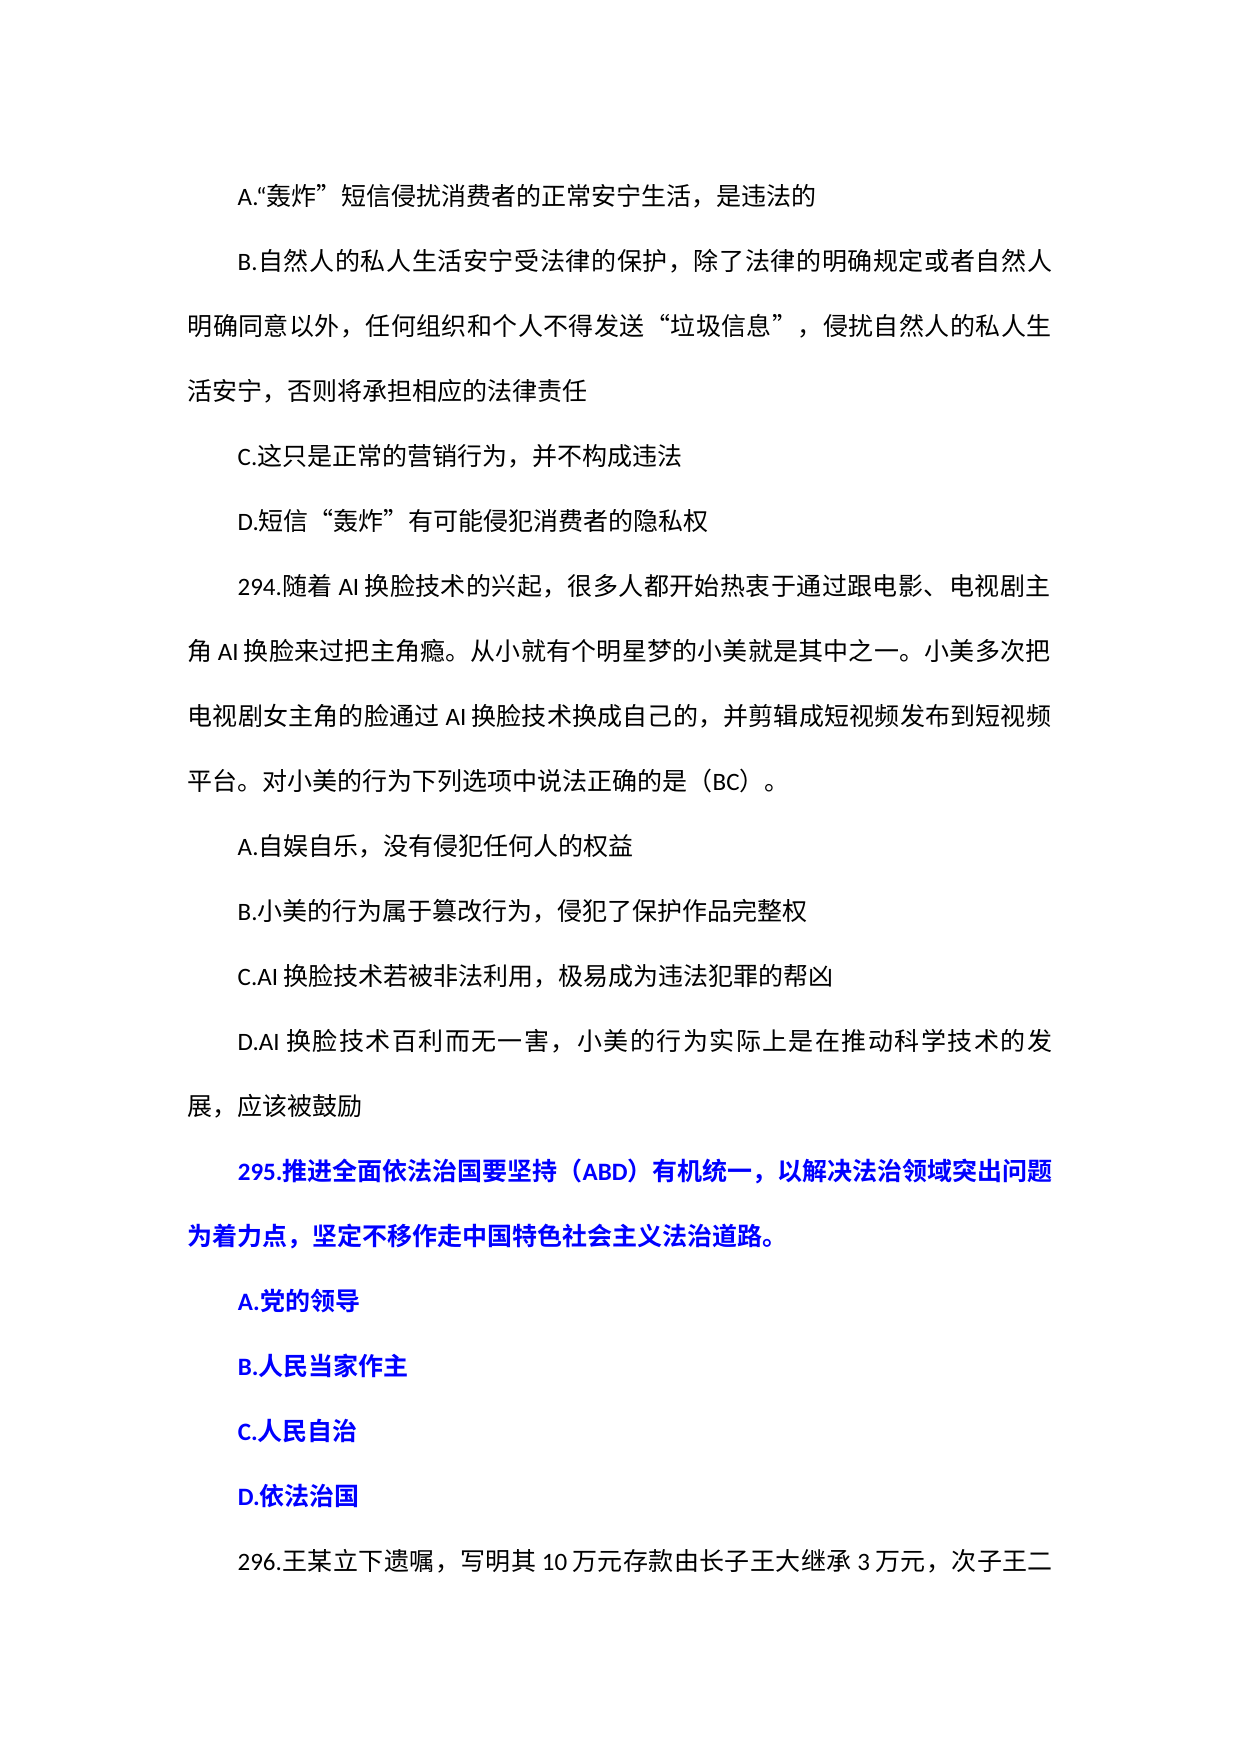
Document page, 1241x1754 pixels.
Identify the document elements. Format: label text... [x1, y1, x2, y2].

text D.依法治国 [187, 1462, 1053, 1527]
text D.短信“轰炸”有可能侵犯消费者的隐私权 [187, 487, 1053, 552]
text B.自然人的私人生活安宁受法律的保护，除了法律的明确规定或者自然人明确同意以外，任何组织和个人不得发送“垃圾信息”，侵扰自然人的私人生活安宁，否则将承担相应的法律责任 [187, 227, 1053, 422]
text C.人民自治 [187, 1397, 1053, 1462]
text C.这只是正常的营销行为，并不构成违法 [187, 422, 1053, 487]
text A.“轰炸”短信侵扰消费者的正常安宁生活，是违法的 [187, 162, 1053, 227]
text 294.随着AI换脸技术的兴起，很多人都开始热衷于通过跟电影、电视剧主角AI换脸来过把主角瘾。从小就有个明星梦的小美就是其中之一。小美多次把电视剧女主角的脸通过AI换脸技术换成自己的，并剪辑成短视频发布到短视频平台。对小美的行为下列选项中说法正确的是（BC）。 [187, 552, 1053, 812]
text A.自娱自乐，没有侵犯任何人的权益 [187, 812, 1053, 877]
text C.AI换脸技术若被非法利用，极易成为违法犯罪的帮凶 [187, 942, 1053, 1007]
text 295.推进全面依法治国要坚持（ABD）有机统一，以解决法治领域突出问题为着力点，坚定不移作走中国特色社会主义法治道路。 [187, 1137, 1053, 1267]
text D.AI换脸技术百利而无一害，小美的行为实际上是在推动科学技术的发展，应该被鼓励 [187, 1007, 1053, 1137]
text A.党的领导 [187, 1267, 1053, 1332]
text B.人民当家作主 [187, 1332, 1053, 1397]
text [187, 1527, 1053, 1592]
text B.小美的行为属于篡改行为，侵犯了保护作品完整权 [187, 877, 1053, 942]
